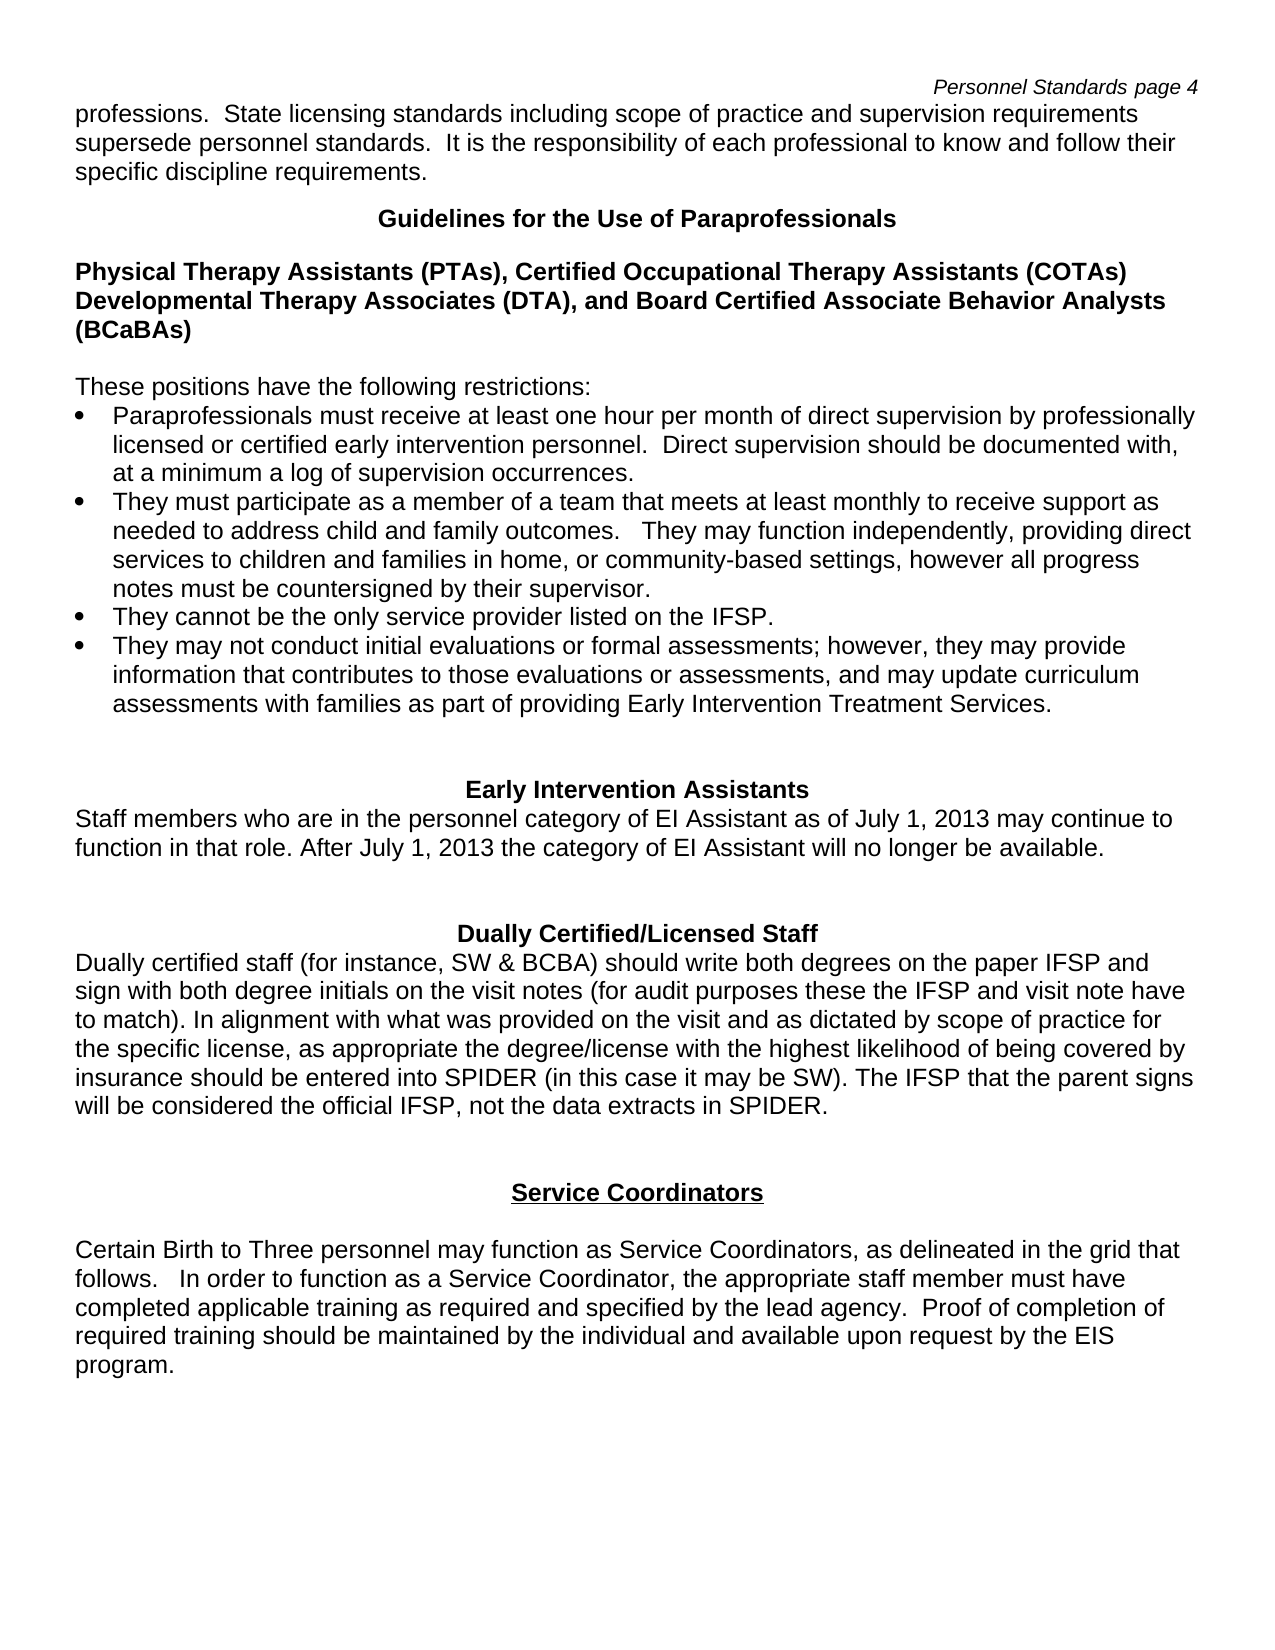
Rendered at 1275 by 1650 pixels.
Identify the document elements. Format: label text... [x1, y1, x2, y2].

text Dually Certified/Licensed Staff [75, 919, 1200, 947]
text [75, 99, 1200, 185]
text Certain Birth to Three personnel may function as Service Coordinators, as delineated in the grid that follows. In order to function as a Service Coordinator, the appropriate staff member must have completed applicable training as required and specified by the lead agency. Proof of completion of required training should be maintained by the individual and available upon request by the EIS program. [75, 1235, 1200, 1379]
list Paraprofessionals must receive at least one hour per month of direct supervision by professionally licensed or certified early intervention personnel. Direct supervision should be documented with, at a minimum a log of supervision occurrences. [75, 401, 1200, 487]
text Physical Therapy Assistants (PTAs), Certified Occupational Therapy Assistants (COTAs) Developmental Therapy Associates (DTA), and Board Certified Associate Behavior Analysts (BCaBAs) [75, 257, 1200, 343]
list They cannot be the only service provider listed on the IFSP. [75, 602, 1200, 631]
list They may not conduct initial evaluations or formal assessments; however, they may provide information that contributes to those evaluations or assessments, and may update curriculum assessments with families as part of providing Early Intervention Treatment Services. [75, 631, 1200, 717]
text Guidelines for the Use of Paraprofessionals [75, 204, 1200, 233]
text Staff members who are in the personnel category of EI Assistant as of July 1, 2013 may continue to function in that role. After July 1, 2013 the category of EI Assistant will no longer be available. [75, 804, 1200, 861]
text Dually certified staff (for instance, SW & BCBA) should write both degrees on the paper IFSP and sign with both degree initials on the visit notes (for audit purposes these the IFSP and visit note have to match). In alignment with what was provided on the visit and as dictated by scope of practice for the specific license, as appropriate the degree/license with the highest likelihood of being covered by insurance should be entered into SPIDER (in this case it may be SW). The IFSP that the parent signs will be considered the official IFSP, not the data extracts in SPIDER. [75, 947, 1200, 1120]
text These positions have the following restrictions: [75, 372, 1200, 401]
text Service Coordinators [75, 1177, 1200, 1206]
list They must participate as a member of a team that meets at least monthly to receive support as needed to address child and family outcomes. They may function independently, providing direct services to children and families in home, or community-based settings, however all progress notes must be countersigned by their supervisor. [75, 487, 1200, 602]
text Early Intervention Assistants [75, 775, 1200, 804]
